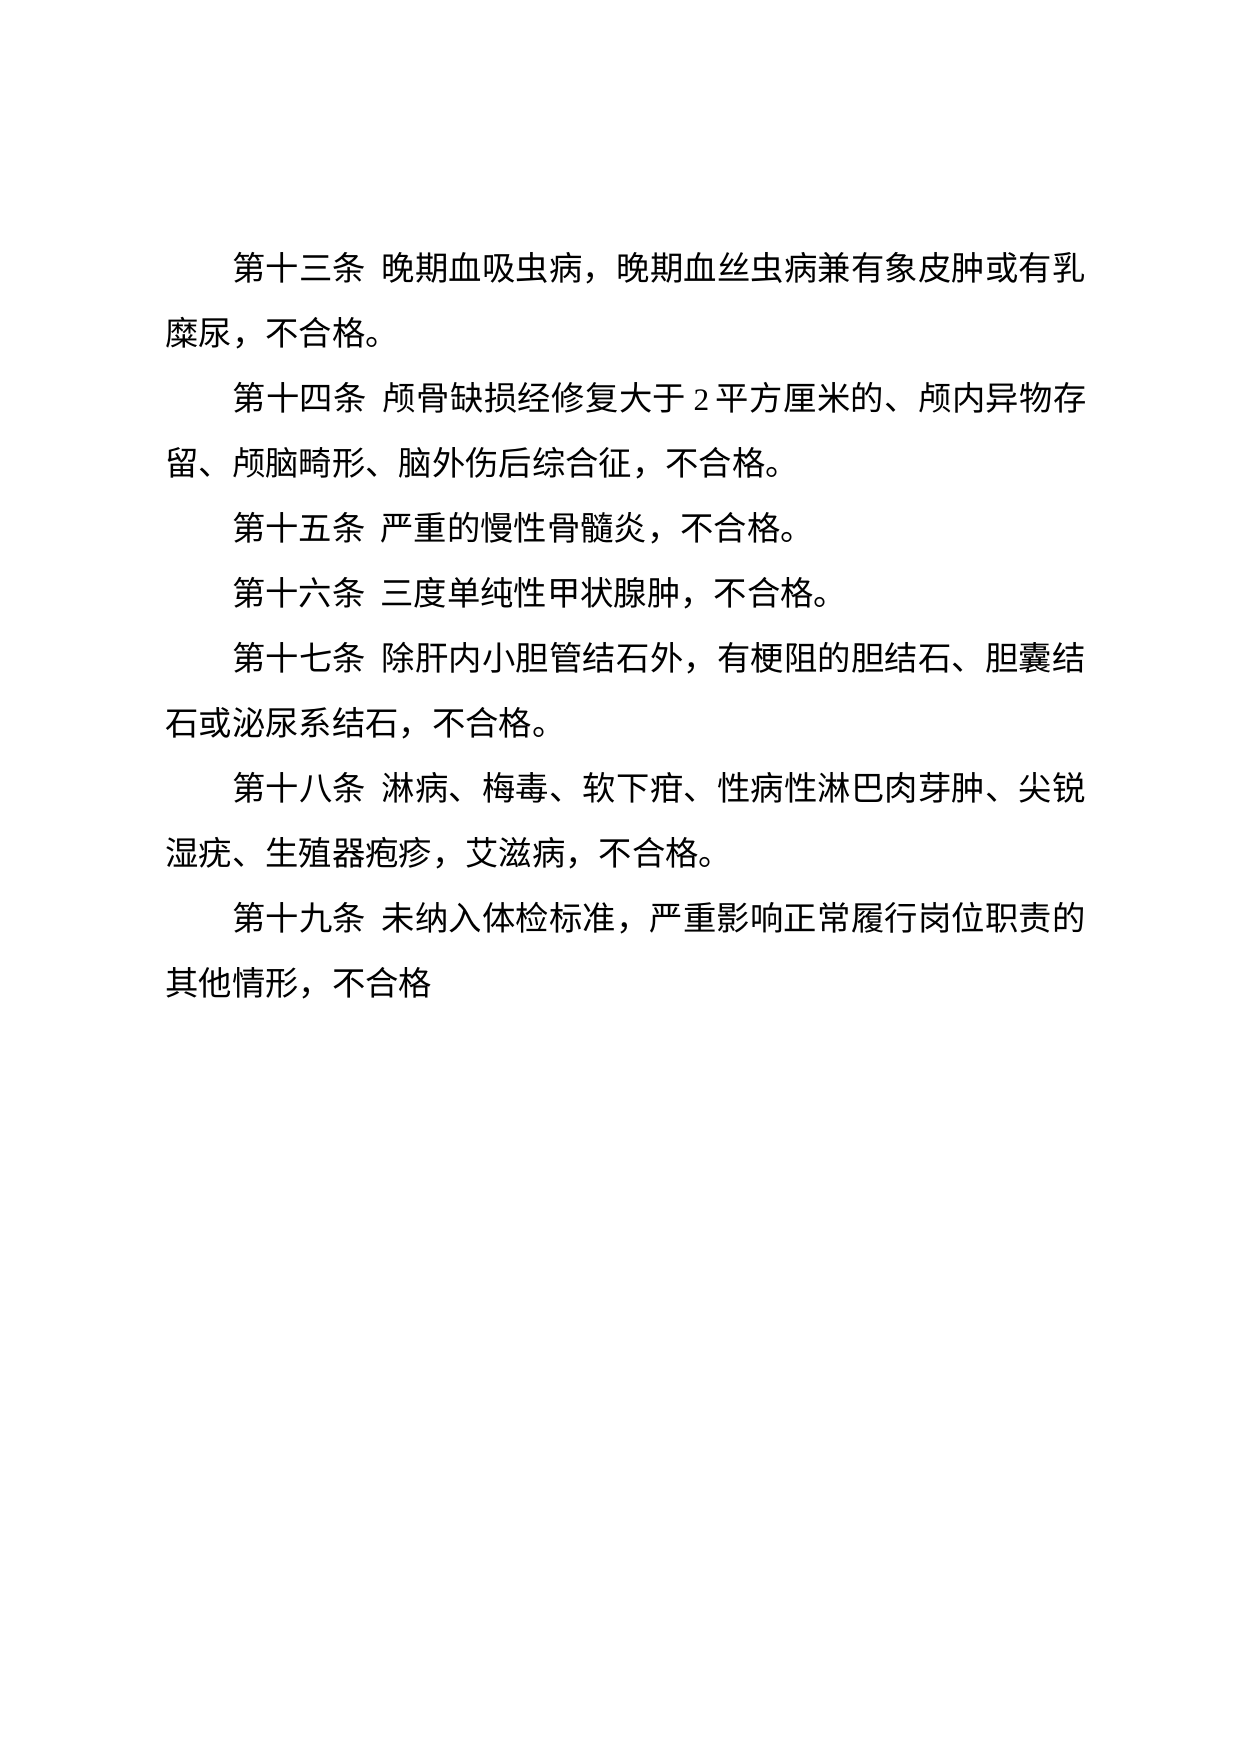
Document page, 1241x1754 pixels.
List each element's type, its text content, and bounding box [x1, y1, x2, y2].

text 第十三条 晚期血吸虫病，晚期血丝虫病兼有象皮肿或有乳糜尿，不合格。 [165, 233, 1087, 363]
text 第十八条 淋病、梅毒、软下疳、性病性淋巴肉芽肿、尖锐湿疣、生殖器疱疹，艾滋病，不合格。 [165, 753, 1087, 883]
text 第十七条 除肝内小胆管结石外，有梗阻的胆结石、胆囊结石或泌尿系结石，不合格。 [165, 623, 1087, 753]
text 第十四条 颅骨缺损经修复大于2平方厘米的、颅内异物存留、颅脑畸形、脑外伤后综合征，不合格。 [165, 363, 1087, 493]
text 第十九条 未纳入体检标准，严重影响正常履行岗位职责的其他情形，不合格 [165, 883, 1087, 1013]
text 第十六条 三度单纯性甲状腺肿，不合格。 [165, 558, 1087, 623]
text 第十五条 严重的慢性骨髓炎，不合格。 [165, 493, 1087, 558]
